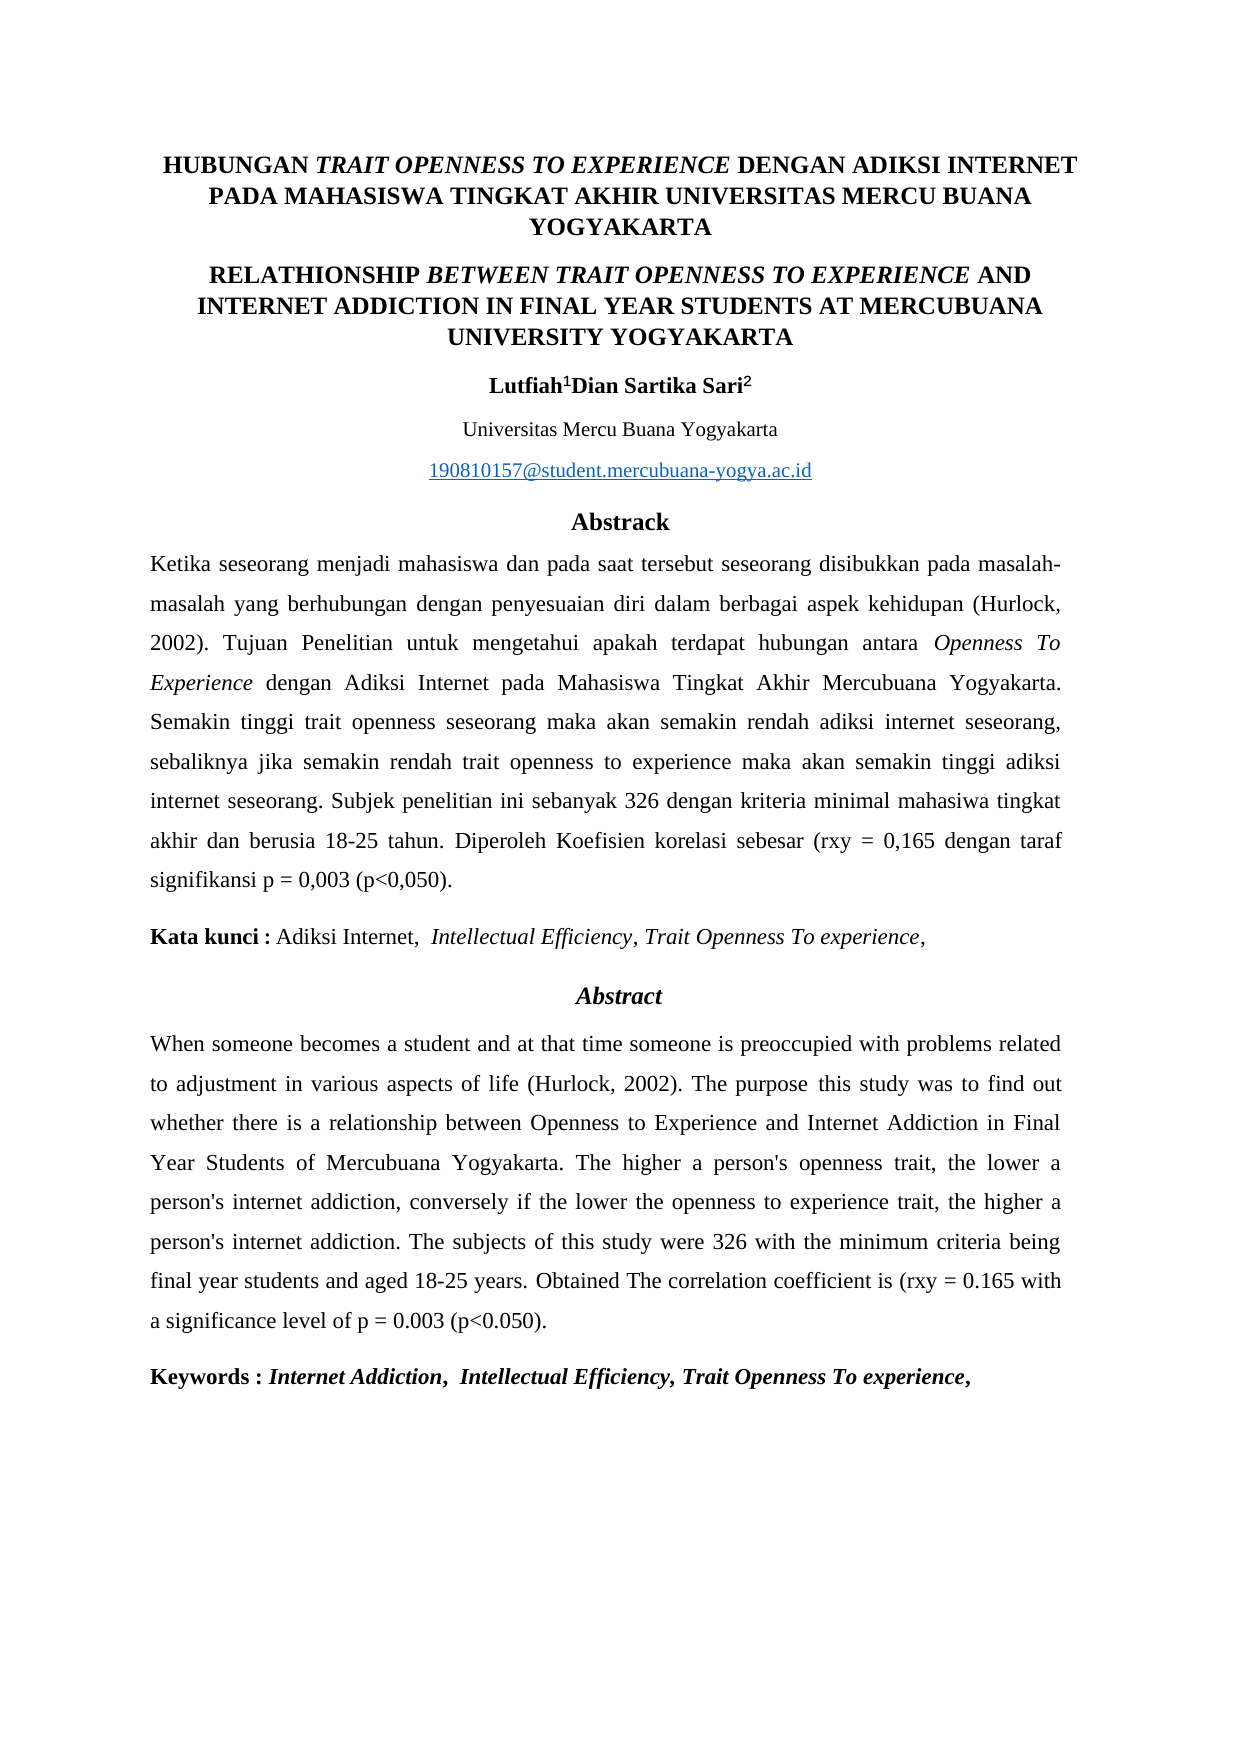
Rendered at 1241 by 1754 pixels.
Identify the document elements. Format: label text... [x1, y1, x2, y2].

text HUBUNGAN TRAIT OPENNESS TO EXPERIENCE DENGAN ADIKSI INTERNET PADA MAHASISWA TINGKAT AKHIR UNIVERSITAS MERCU BUANA YOGYAKARTA [150, 150, 1090, 241]
text Kata kunci : Adiksi Internet, Intellectual Efficiency, Trait Openness To experience, [150, 922, 1063, 950]
text 190810157@student.mercubuana-yogya.ac.id [150, 458, 1090, 482]
text Ketika seseorang menjadi mahasiswa dan pada saat tersebut seseorang disibukkan pada masalah-masalah yang berhubungan dengan penyesuaian diri dalam berbagai aspek kehidupan (Hurlock, 2002). Tujuan Penelitian untuk mengetahui apakah terdapat hubungan antara Openness To Experience dengan Adiksi Internet pada Mahasiswa Tingkat Akhir Mercubuana Yogyakarta. Semakin tinggi trait openness seseorang maka akan semakin rendah adiksi internet seseorang, sebaliknya jika semakin rendah trait openness to experience maka akan semakin tinggi adiksi internet seseorang. Subjek penelitian ini sebanyak 326 dengan kriteria minimal mahasiwa tingkat akhir dan berusia 18-25 tahun. Diperoleh Koefisien korelasi sebesar (rxy = 0,165 dengan taraf signifikansi p = 0,003 (p<0,050). [150, 550, 1063, 892]
text Lutfiah¹Dian Sartika Sari² [150, 369, 1090, 398]
text RELATHIONSHIP BETWEEN TRAIT OPENNESS TO EXPERIENCE AND INTERNET ADDICTION IN FINAL YEAR STUDENTS AT MERCUBUANA UNIVERSITY YOGYAKARTA [150, 260, 1090, 351]
subtitle Abstrack [150, 507, 1090, 536]
subtitle Abstract [386, 981, 854, 1010]
text Keywords : Internet Addiction, Intellectual Efficiency, Trait Openness To experience, [150, 1363, 1063, 1389]
text Universitas Mercu Buana Yogyakarta [150, 417, 1090, 441]
text When someone becomes a student and at that time someone is preoccupied with problems related to adjustment in various aspects of life (Hurlock, 2002). The purpose this study was to find out whether there is a relationship between Openness to Experience and Internet Addiction in Final Year Students of Mercubuana Yogyakarta. The higher a person's openness trait, the lower a person's internet addiction, conversely if the lower the openness to experience trait, the higher a person's internet addiction. The subjects of this study were 326 with the minimum criteria being final year students and aged 18-25 years. Obtained The correlation coefficient is (rxy = 0.165 with a significance level of p = 0.003 (p<0.050). [150, 1030, 1063, 1333]
